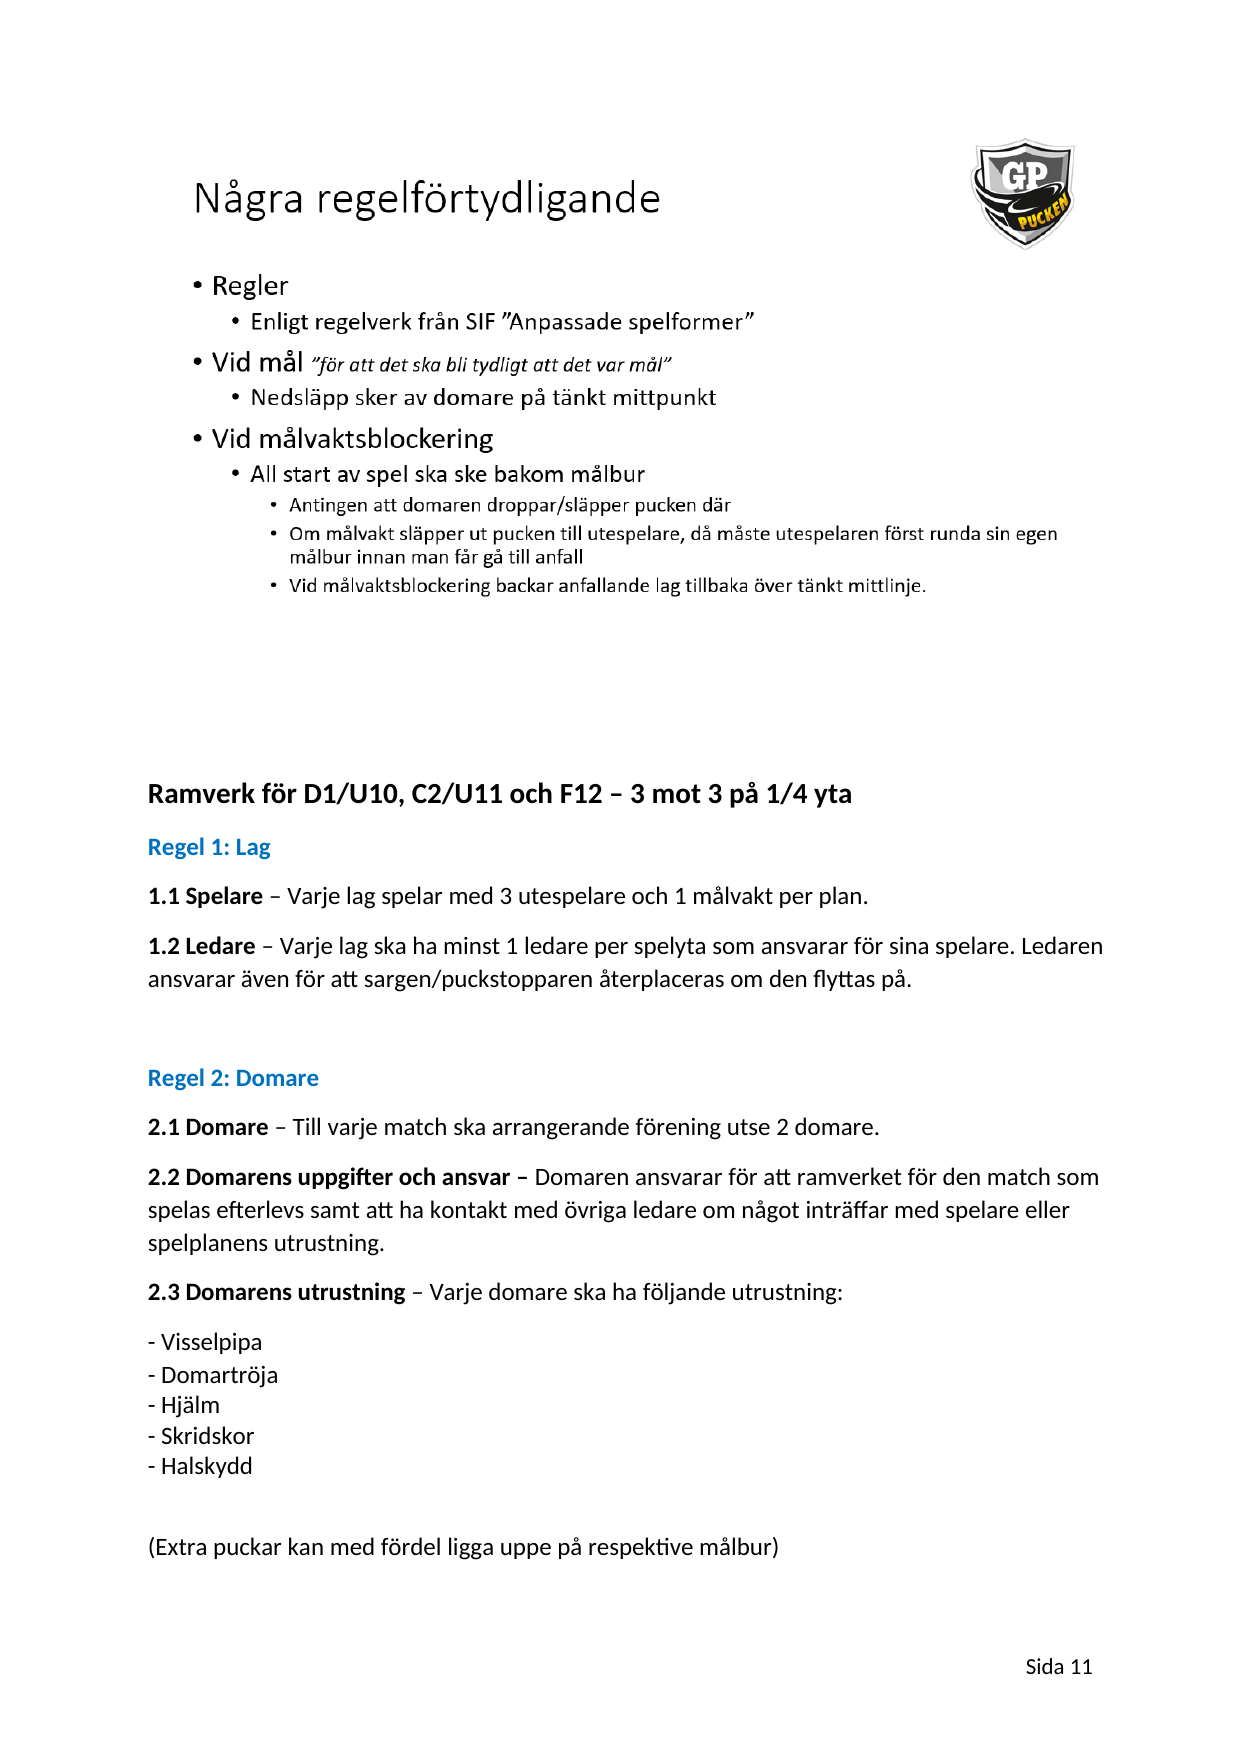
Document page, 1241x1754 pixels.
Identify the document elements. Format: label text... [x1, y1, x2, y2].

text 1.1 Spelare – Varje lag spelar med 3 utespelare och 1 målvakt per plan. [148, 880, 1122, 911]
text (Extra puckar kan med fördel ligga uppe på respektive målbur) [148, 1531, 1122, 1561]
text - Halskydd [148, 1451, 1122, 1481]
text Ramverk för D1/U10, C2/U11 och F12 – 3 mot 3 på 1/4 yta [148, 776, 1122, 811]
text - Visselpipa [148, 1326, 1122, 1357]
text 2.1 Domare – Till varje match ska arrangerande förening utse 2 domare. [148, 1111, 1122, 1142]
text 2.2 Domarens uppgifter och ansvar – Domaren ansvarar för att ramverket för den match som spelas efterlevs samt att ha kontakt med övriga ledare om något inträffar med spelare eller spelplanens utrustning. [148, 1161, 1122, 1257]
text 1.2 Ledare – Varje lag ska ha minst 1 ledare per spelyta som ansvarar för sina spelare. Ledaren ansvarar även för att sargen/puckstopparen återplaceras om den flyttas på. [148, 930, 1122, 993]
text 2.3 Domarens utrustning – Varje domare ska ha följande utrustning: [148, 1276, 1122, 1307]
picture [147, 118, 1093, 658]
text Regel 2: Domare [148, 1062, 1122, 1092]
text Regel 1: Lag [148, 831, 1122, 861]
text - Domartröja - Hjälm - Skridskor [148, 1359, 1122, 1451]
